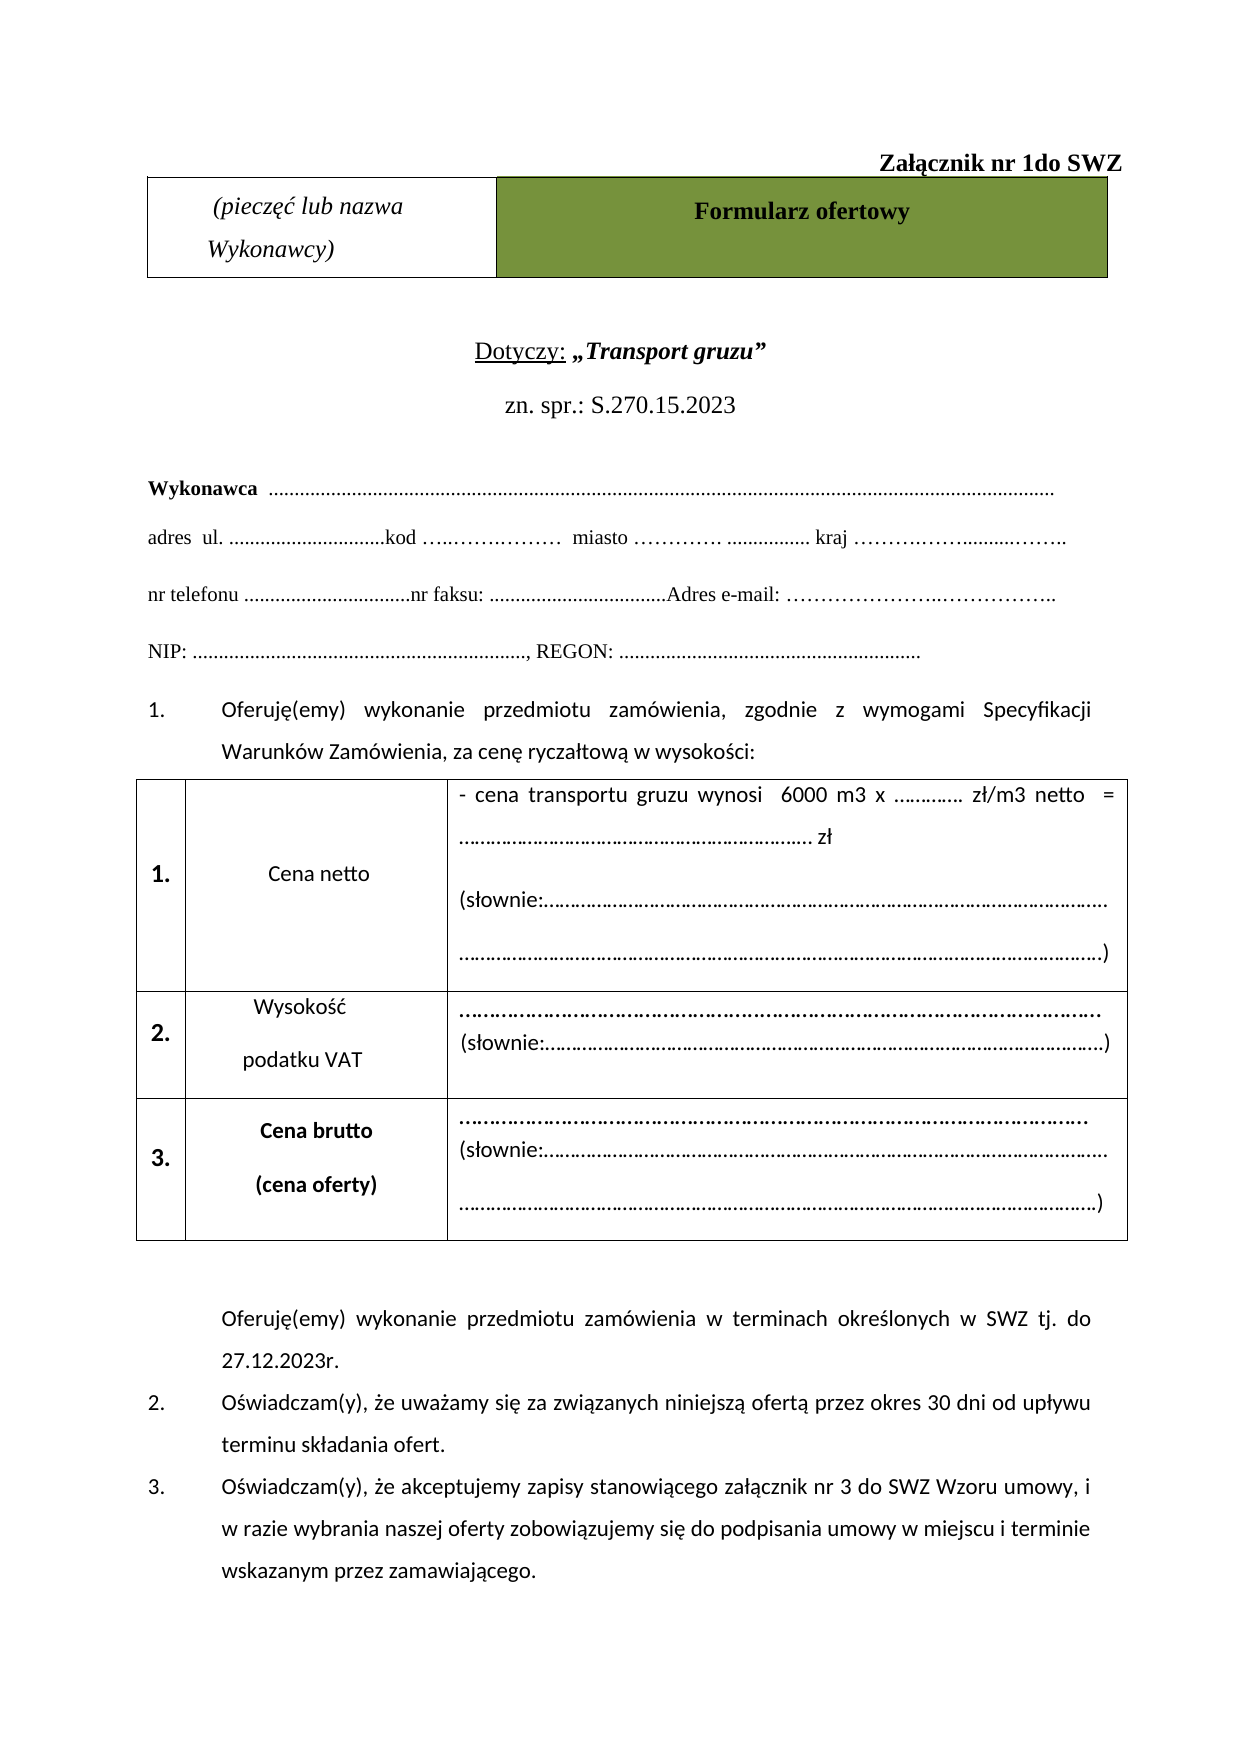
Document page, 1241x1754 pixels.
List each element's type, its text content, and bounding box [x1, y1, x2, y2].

text Załącznik nr 1do SWZ [148, 148, 1122, 176]
text nr telefonu ................................nr faksu: ..................................Adres e-mail: …………………..…………….. [148, 582, 1093, 606]
table_header (pieczęć lub nazwa Wykonawcy) [148, 178, 496, 277]
table_cell Cena brutto (cena oferty) [186, 1099, 447, 1240]
table_cell 2. [137, 992, 185, 1098]
table_cell 3. [137, 1099, 185, 1240]
table_header Formularz ofertowy [497, 178, 1107, 277]
text NIP: ................................................................, REGON: .......................................................... [148, 638, 1093, 663]
list Oświadczam(y), że uważamy się za związanych niniejszą ofertą przez okres 30 dni od upływu terminu składania ofert. [148, 1388, 1093, 1458]
table_header - cena transportu gruzu wynosi 6000 m3 x …………. zł/m3 netto = ……………………………………………………….… zł (słownie:…………………………………………………………………………………………….. …………………………………………………………………………………………………………..) [448, 780, 1127, 991]
table_header Cena netto [186, 780, 447, 991]
text adres ul. ..............................kod …..…….……… miasto …………. ................ kraj ……….……..........…….. [148, 525, 1093, 549]
text Dotyczy: „Transport gruzu” [148, 336, 1093, 365]
table_cell Wysokość podatku VAT [186, 992, 447, 1098]
text zn. spr.: S.270.15.2023 [148, 390, 1093, 419]
text Oferuję(emy) wykonanie przedmiotu zamówienia w terminach określonych w SWZ tj. do 27.12.2023r. [221, 1304, 1093, 1374]
list Oświadczam(y), że akceptujemy zapisy stanowiącego załącznik nr 3 do SWZ Wzoru umowy, i w razie wybrania naszej oferty zobowiązujemy się do podpisania umowy w miejscu i terminie wskazanym przez zamawiającego. [148, 1472, 1093, 1584]
text Wykonawca ....................................................................................................................................................... [148, 476, 1093, 500]
table_header 1. [137, 780, 185, 991]
list Oferuję(emy) wykonanie przedmiotu zamówienia, zgodnie z wymogami Specyfikacji Warunków Zamówienia, za cenę ryczałtową w wysokości: [148, 695, 1093, 765]
table_cell …………………………………………..………………………………………………… (słownie:…………………………………………………………………………………………….) [448, 992, 1127, 1098]
table_cell …………………………………………………………………………………………… (słownie:…………………………………………………………………………………………….. ………………………………………………………………………………………………………….) [448, 1099, 1127, 1240]
